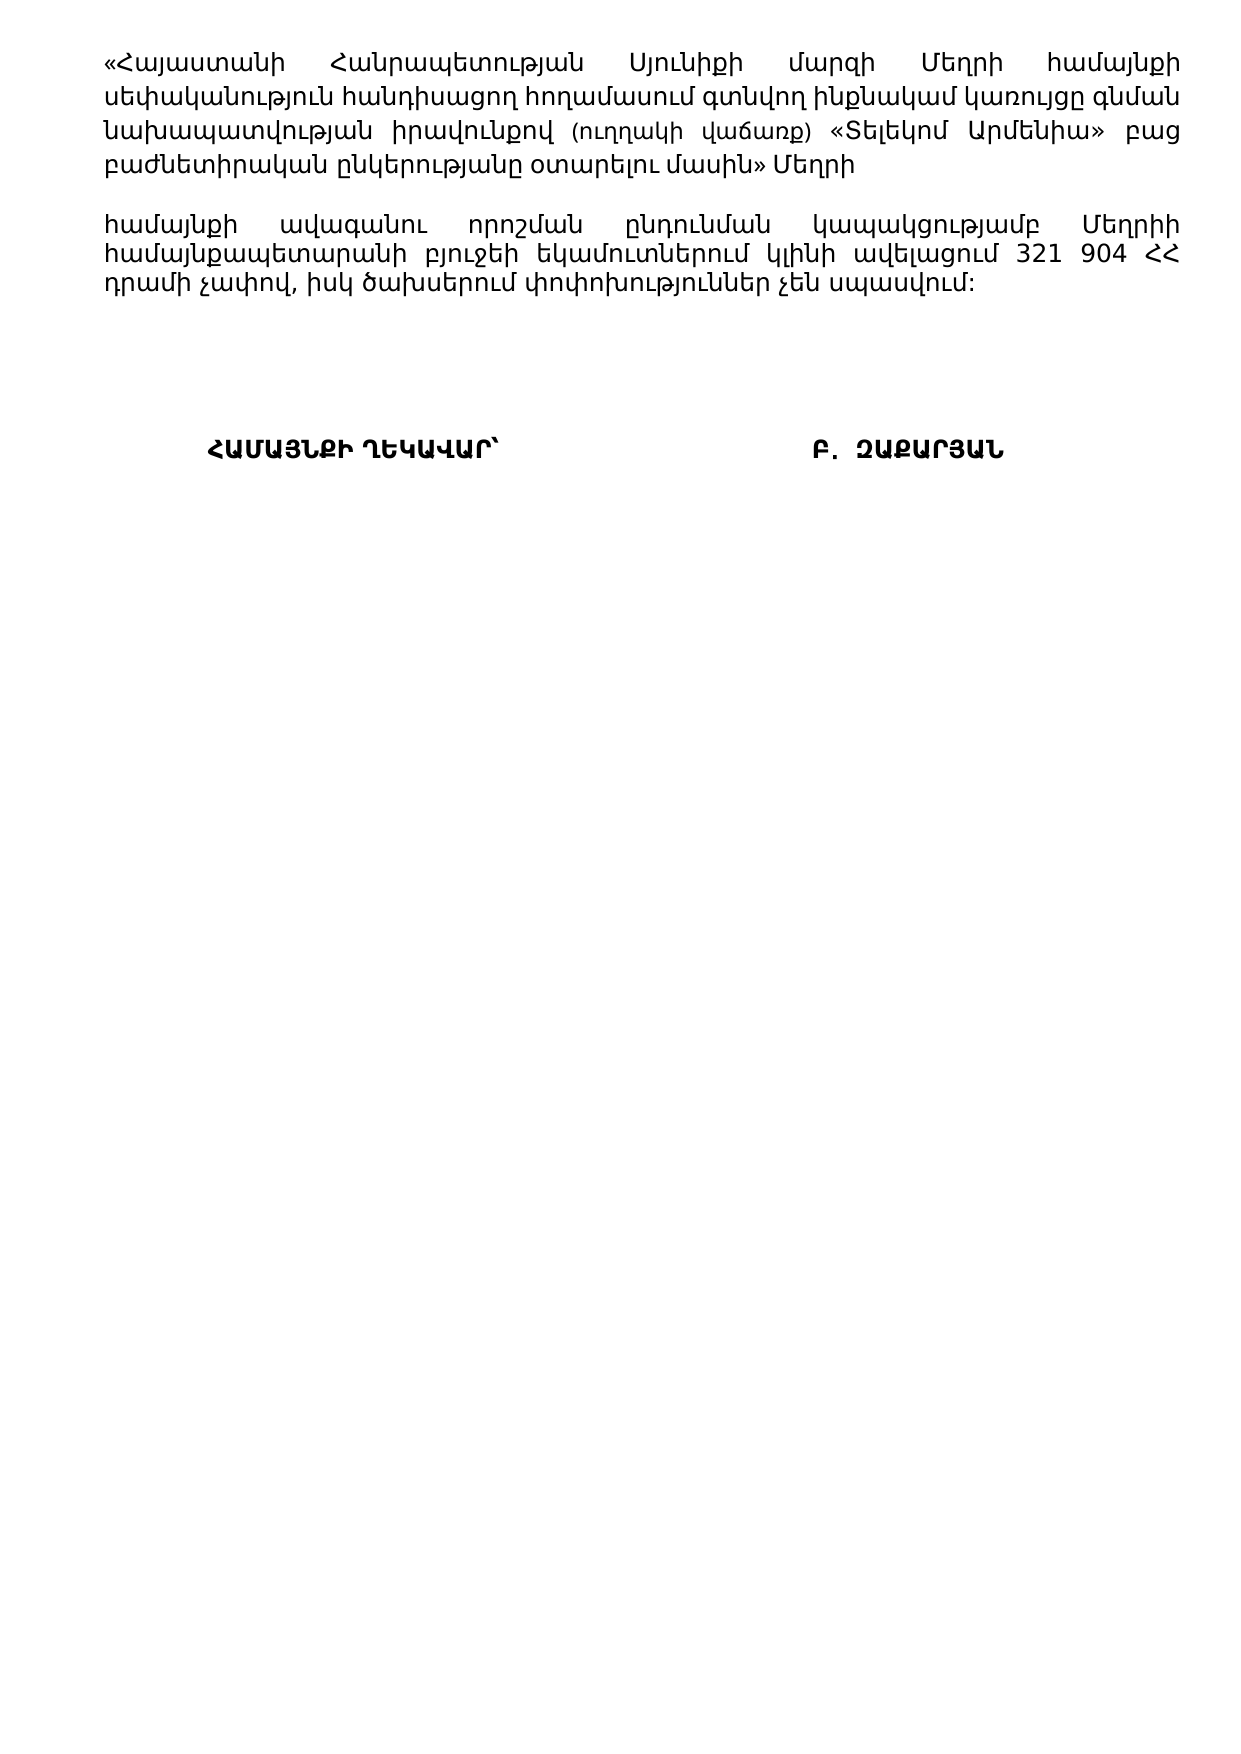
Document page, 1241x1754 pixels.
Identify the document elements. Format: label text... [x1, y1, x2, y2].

text ՀԱՄԱՅՆՔԻ ՂԵԿԱՎԱՐ՝ Բ․ ԶԱՔԱՐՅԱՆ [103, 434, 1181, 464]
text համայնքի ավագանու որոշման ընդունման կապակցությամբ Մեղրիի համայնքապետարանի բյուջեի եկամուտներում կլինի ավելացում 321 904 ՀՀ դրամի չափով, իսկ ծախսերում փոփոխություններ չեն սպասվում: [103, 210, 1181, 297]
text «Հայաստանի Հանրապետության Սյունիքի մարզի Մեղրի համայնքի սեփականություն հանդիսացող հողամասում գտնվող ինքնակամ կառույցը գնման նախապատվության իրավունքով (ուղղակի վաճառք) «Տելեկոմ Արմենիա» բաց բաժնետիրական ընկերությանը օտարելու մասին» Մեղրի [103, 44, 1181, 181]
